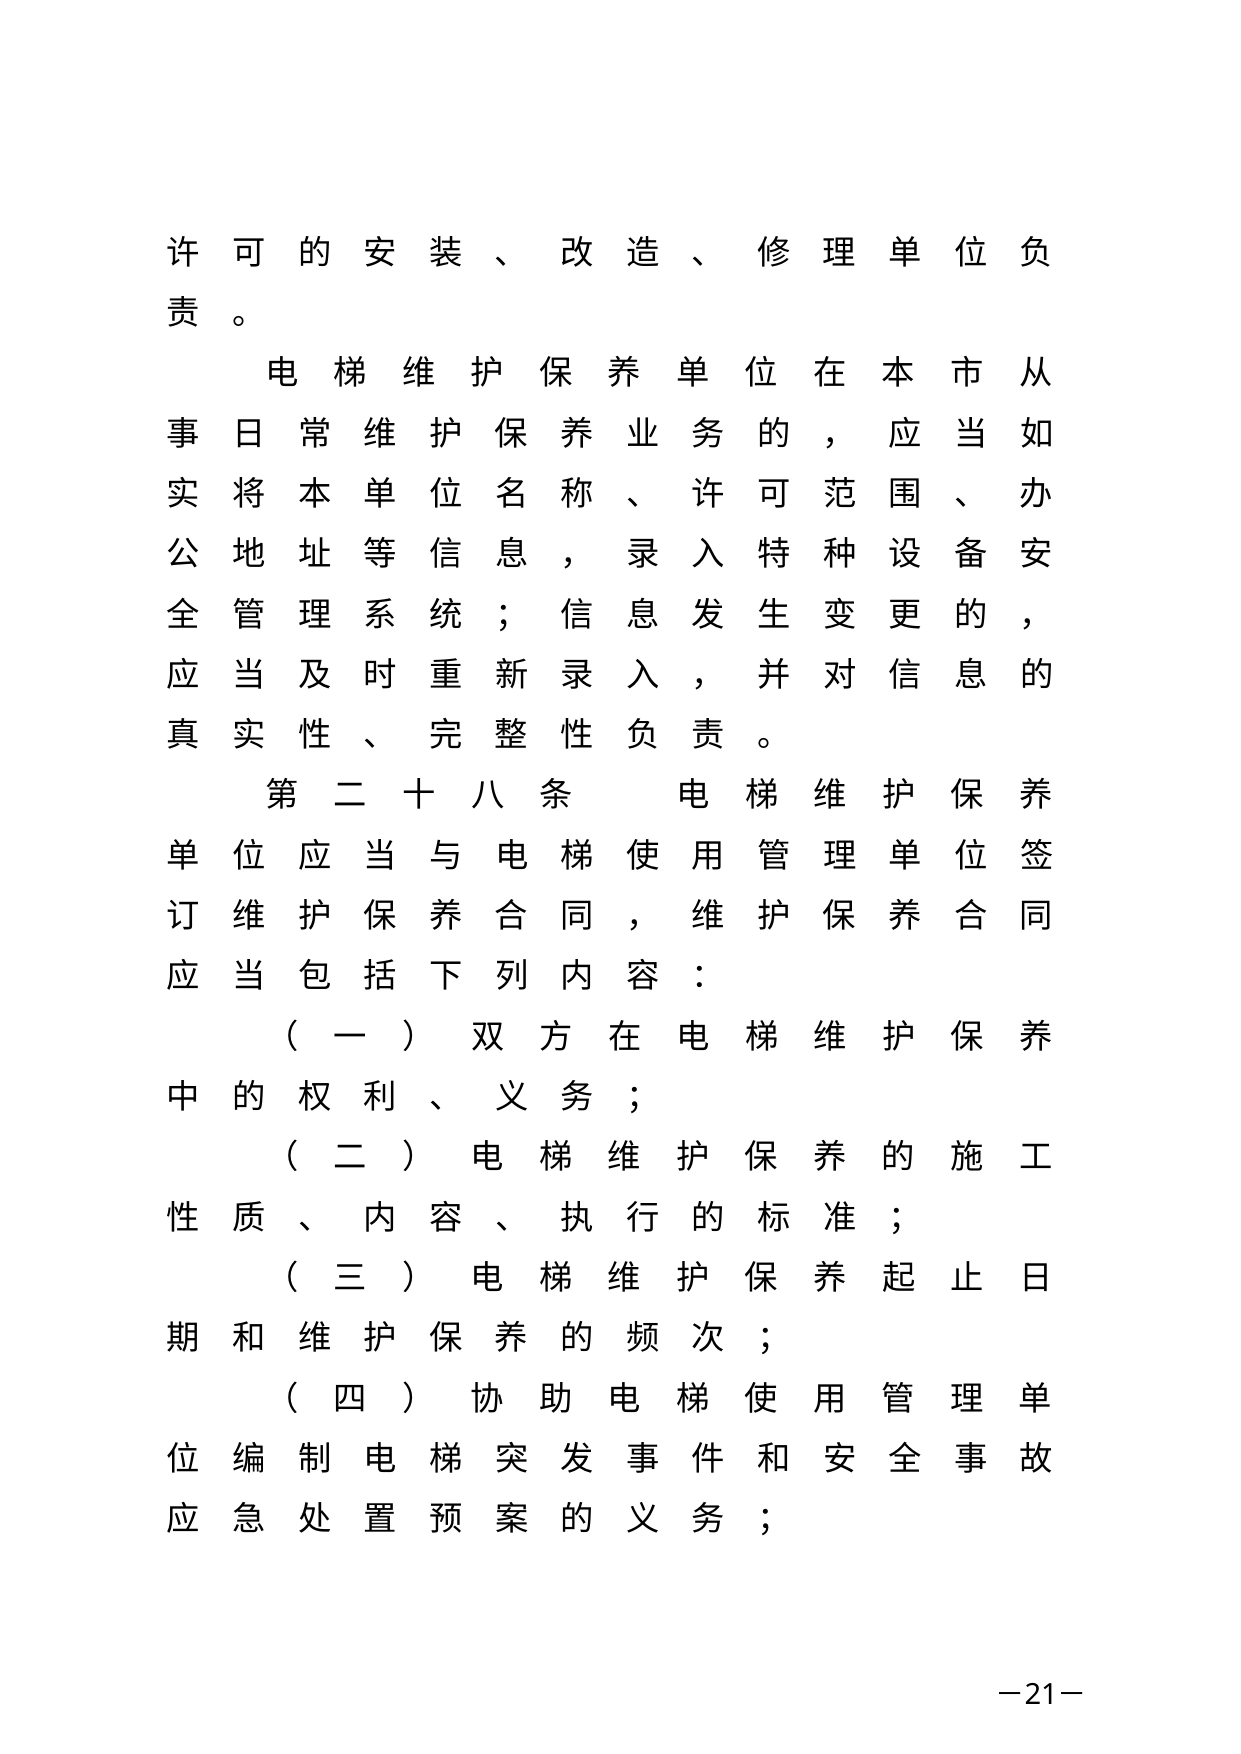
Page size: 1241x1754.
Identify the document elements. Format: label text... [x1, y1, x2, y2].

text （四）协助电梯使用管理单位编制电梯突发事件和安全事故应急处置预案的义务； [167, 1365, 1085, 1546]
text （一）双方在电梯维护保养中的权利、义务； [167, 1003, 1085, 1124]
text （二）电梯维护保养的施工性质、内容、执行的标准； [167, 1124, 1085, 1245]
text 第二十八条 电梯维护保养单位应当与电梯使用管理单位签订维护保养合同，维护保养合同应当包括下列内容： [167, 762, 1085, 1003]
text 电梯维护保养单位在本市从事日常维护保养业务的，应当如实将本单位名称、许可范围、办公地址等信息，录入特种设备安全管理系统；信息发生变更的，应当及时重新录入，并对信息的真实性、完整性负责。 [167, 340, 1085, 762]
text （三）电梯维护保养起止日期和维护保养的频次； [167, 1245, 1085, 1365]
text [167, 219, 1085, 340]
